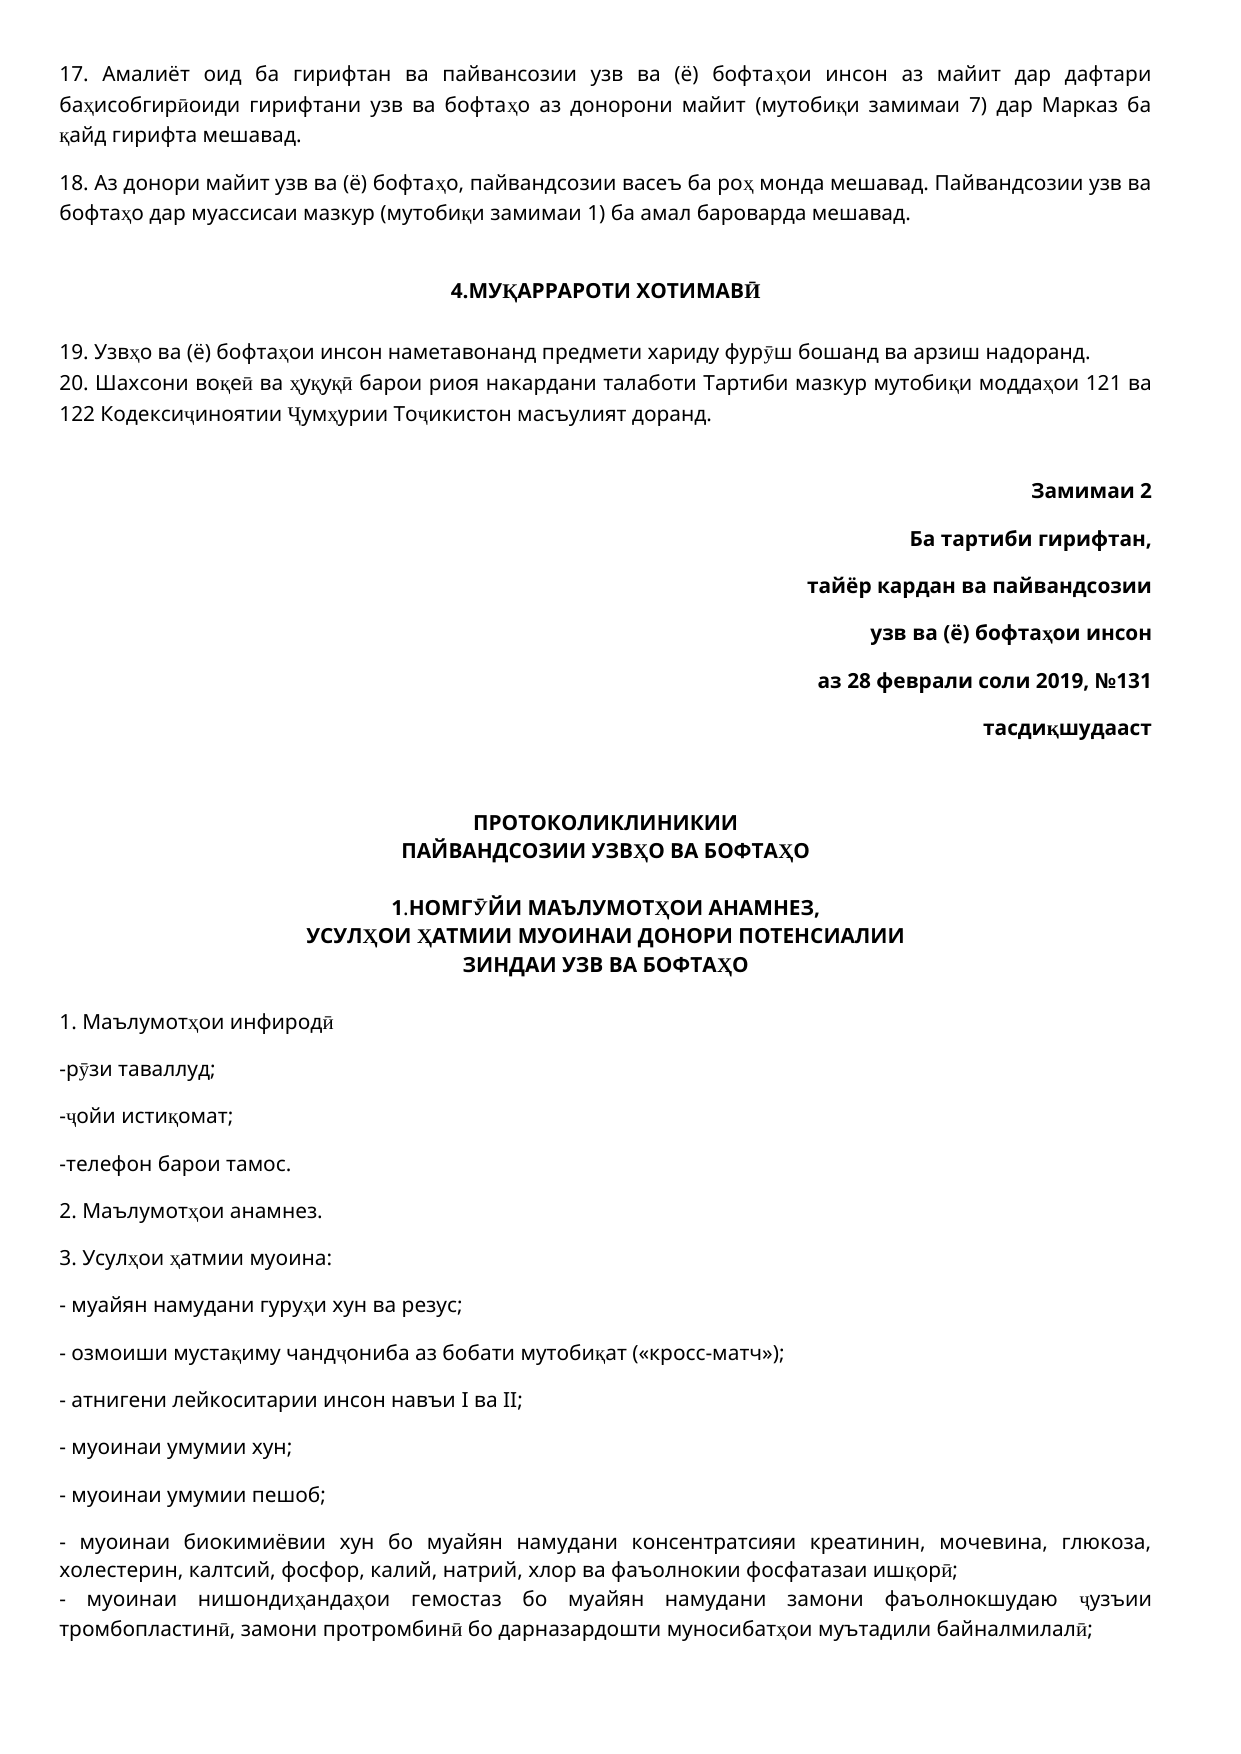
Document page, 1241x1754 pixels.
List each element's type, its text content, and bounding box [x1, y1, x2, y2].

text ЗИНДАИ УЗВ ВА БОФТАҲО [59, 950, 1152, 978]
text 3. Усулҳои ҳатмии муоина: [59, 1243, 1152, 1272]
text - муайян намудани гуруҳи хун ва резус; [59, 1291, 1152, 1319]
text - муоинаи умумии пешоб; [59, 1480, 1152, 1508]
text - муоинаи биокимиёвии хун бо муайян намудани консентратсияи креатинин, мочевина, глюкоза, холестерин, калтсий, фосфор, калий, натрий, хлор ва фаъолнокии фосфатазаи ишқорӣ; [59, 1527, 1152, 1584]
text 1.НОМГӮЙИ МАЪЛУМОТҲОИ АНАМНЕЗ, [59, 893, 1152, 921]
text Замимаи 2 [59, 477, 1152, 505]
text тасдиқшудааст [59, 713, 1152, 742]
text ПАЙВАНДСОЗИИ УЗВҲО ВА БОФТАҲО [59, 836, 1152, 864]
text -телефон барои тамос. [59, 1149, 1152, 1177]
text УСУЛҲОИ ҲАТМИИ МУОИНАИ ДОНОРИ ПОТЕНСИАЛИИ [59, 921, 1152, 950]
text 2. Маълумотҳои анамнез. [59, 1196, 1152, 1224]
text - муоинаи нишондиҳандаҳои гемостаз бо муайян намудани замони фаъолнокшудаю ҷузъии тромбопластинӣ, замони протромбинӣ бо дарназардошти муносибатҳои муътадили байналмилалӣ; [59, 1584, 1152, 1643]
text - озмоиши мустақиму чандҷониба аз бобати мутобиқат («кросс-матч»); [59, 1338, 1152, 1366]
text аз 28 феврали соли 2019, №131 [59, 666, 1152, 694]
text - муоинаи умумии хун; [59, 1432, 1152, 1461]
text -рӯзи таваллуд; [59, 1054, 1152, 1082]
text 17. Амалиёт оид ба гирифтан ва пайвансозии узв ва (ё) бофтаҳои инсон аз майит дар дафтари баҳисобгирӣоиди гирифтани узв ва бофтаҳо аз донорони майит (мутобиқи замимаи 7) дар Марказ ба қайд гирифта мешавад. [59, 59, 1152, 149]
text 4.МУҚАРРАРОТИ ХОТИМАВӢ [59, 276, 1152, 305]
text 1. Маълумотҳои инфиродӣ [59, 1007, 1152, 1035]
text 18. Аз донори майит узв ва (ё) бофтаҳо, пайвандсозии васеъ ба роҳ монда мешавад. Пайвандсозии узв ва бофтаҳо дар муассисаи мазкур (мутобиқи замимаи 1) ба амал бароварда мешавад. [59, 168, 1152, 227]
text - атнигени лейкоситарии инсон навъи I ва II; [59, 1385, 1152, 1413]
text ПРОТОКОЛИКЛИНИКИИ [59, 808, 1152, 836]
text 20. Шахсони воқеӣ ва ҳуқуқӣ барои риоя накардани талаботи Тартиби мазкур мутобиқи моддаҳои 121 ва 122 Кодексиҷиноятии Ҷумҳурии Тоҷикистон масъулият доранд. [59, 368, 1152, 427]
text 19. Узвҳо ва (ё) бофтаҳои инсон наметавонанд предмети хариду фурӯш бошанд ва арзиш надоранд. [59, 337, 1152, 366]
text Ба тартиби гирифтан, [59, 524, 1152, 552]
text узв ва (ё) бофтаҳои инсон [59, 618, 1152, 647]
text -ҷойи истиқомат; [59, 1101, 1152, 1130]
text тайёр кардан ва пайвандсозии [59, 571, 1152, 600]
